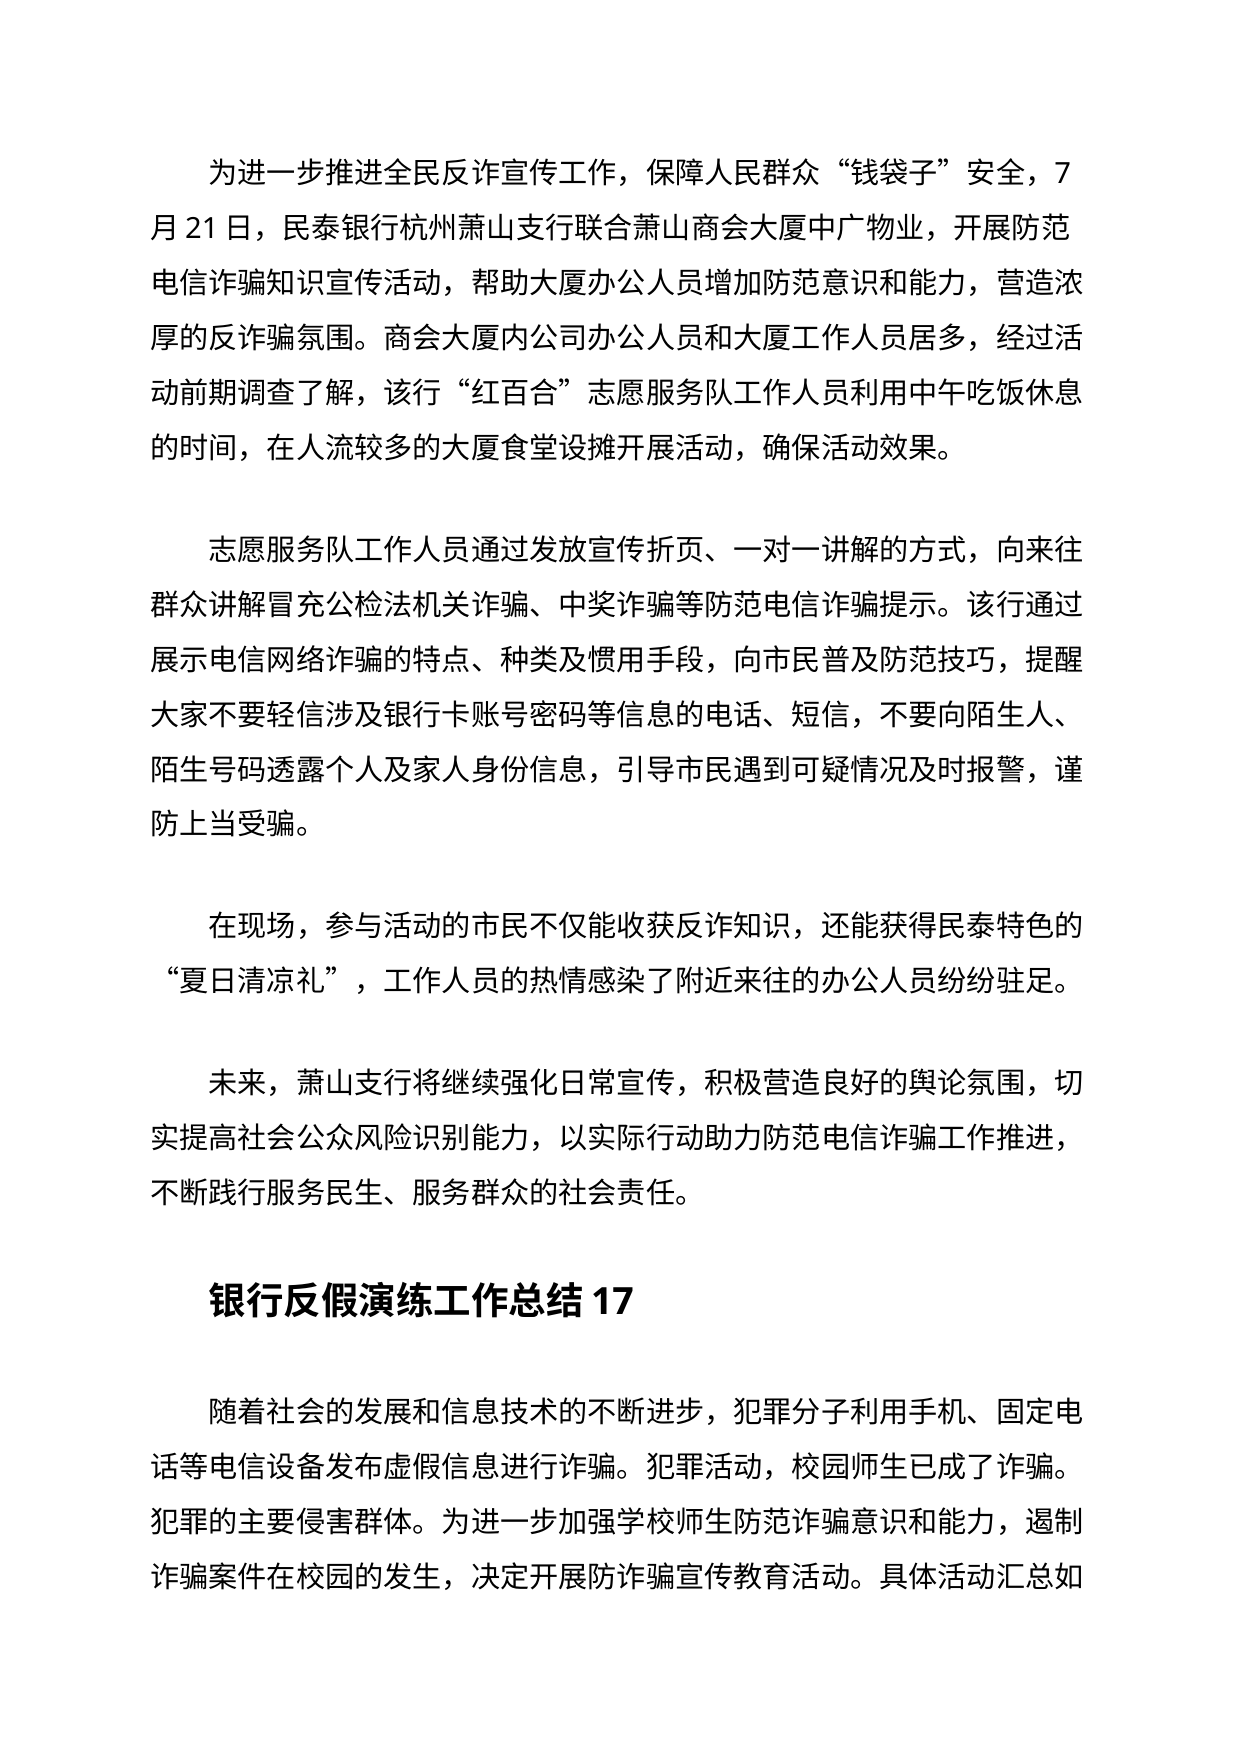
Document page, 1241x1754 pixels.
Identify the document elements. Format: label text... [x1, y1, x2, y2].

text 未来，萧山支行将继续强化日常宣传，积极营造良好的舆论氛围，切实提高社会公众风险识别能力，以实际行动助力防范电信诈骗工作推进，不断践行服务民生、服务群众的社会责任。 [150, 1059, 1090, 1211]
text 为进一步推进全民反诈宣传工作，保障人民群众“钱袋子”安全，7月21日，民泰银行杭州萧山支行联合萧山商会大厦中广物业，开展防范电信诈骗知识宣传活动，帮助大厦办公人员增加防范意识和能力，营造浓厚的反诈骗氛围。商会大厦内公司办公人员和大厦工作人员居多，经过活动前期调查了解，该行“红百合”志愿服务队工作人员利用中午吃饭休息的时间，在人流较多的大厦食堂设摊开展活动，确保活动效果。 [150, 150, 1090, 467]
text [150, 1388, 1090, 1596]
text 志愿服务队工作人员通过发放宣传折页、一对一讲解的方式，向来往群众讲解冒充公检法机关诈骗、中奖诈骗等防范电信诈骗提示。该行通过展示电信网络诈骗的特点、种类及惯用手段，向市民普及防范技巧，提醒大家不要轻信涉及银行卡账号密码等信息的电话、短信，不要向陌生人、陌生号码透露个人及家人身份信息，引导市民遇到可疑情况及时报警，谨防上当受骗。 [150, 526, 1090, 843]
text 在现场，参与活动的市民不仅能收获反诈知识，还能获得民泰特色的“夏日清凉礼”，工作人员的热情感染了附近来往的办公人员纷纷驻足。 [150, 903, 1090, 1000]
text 银行反假演练工作总结17 [150, 1271, 1090, 1325]
